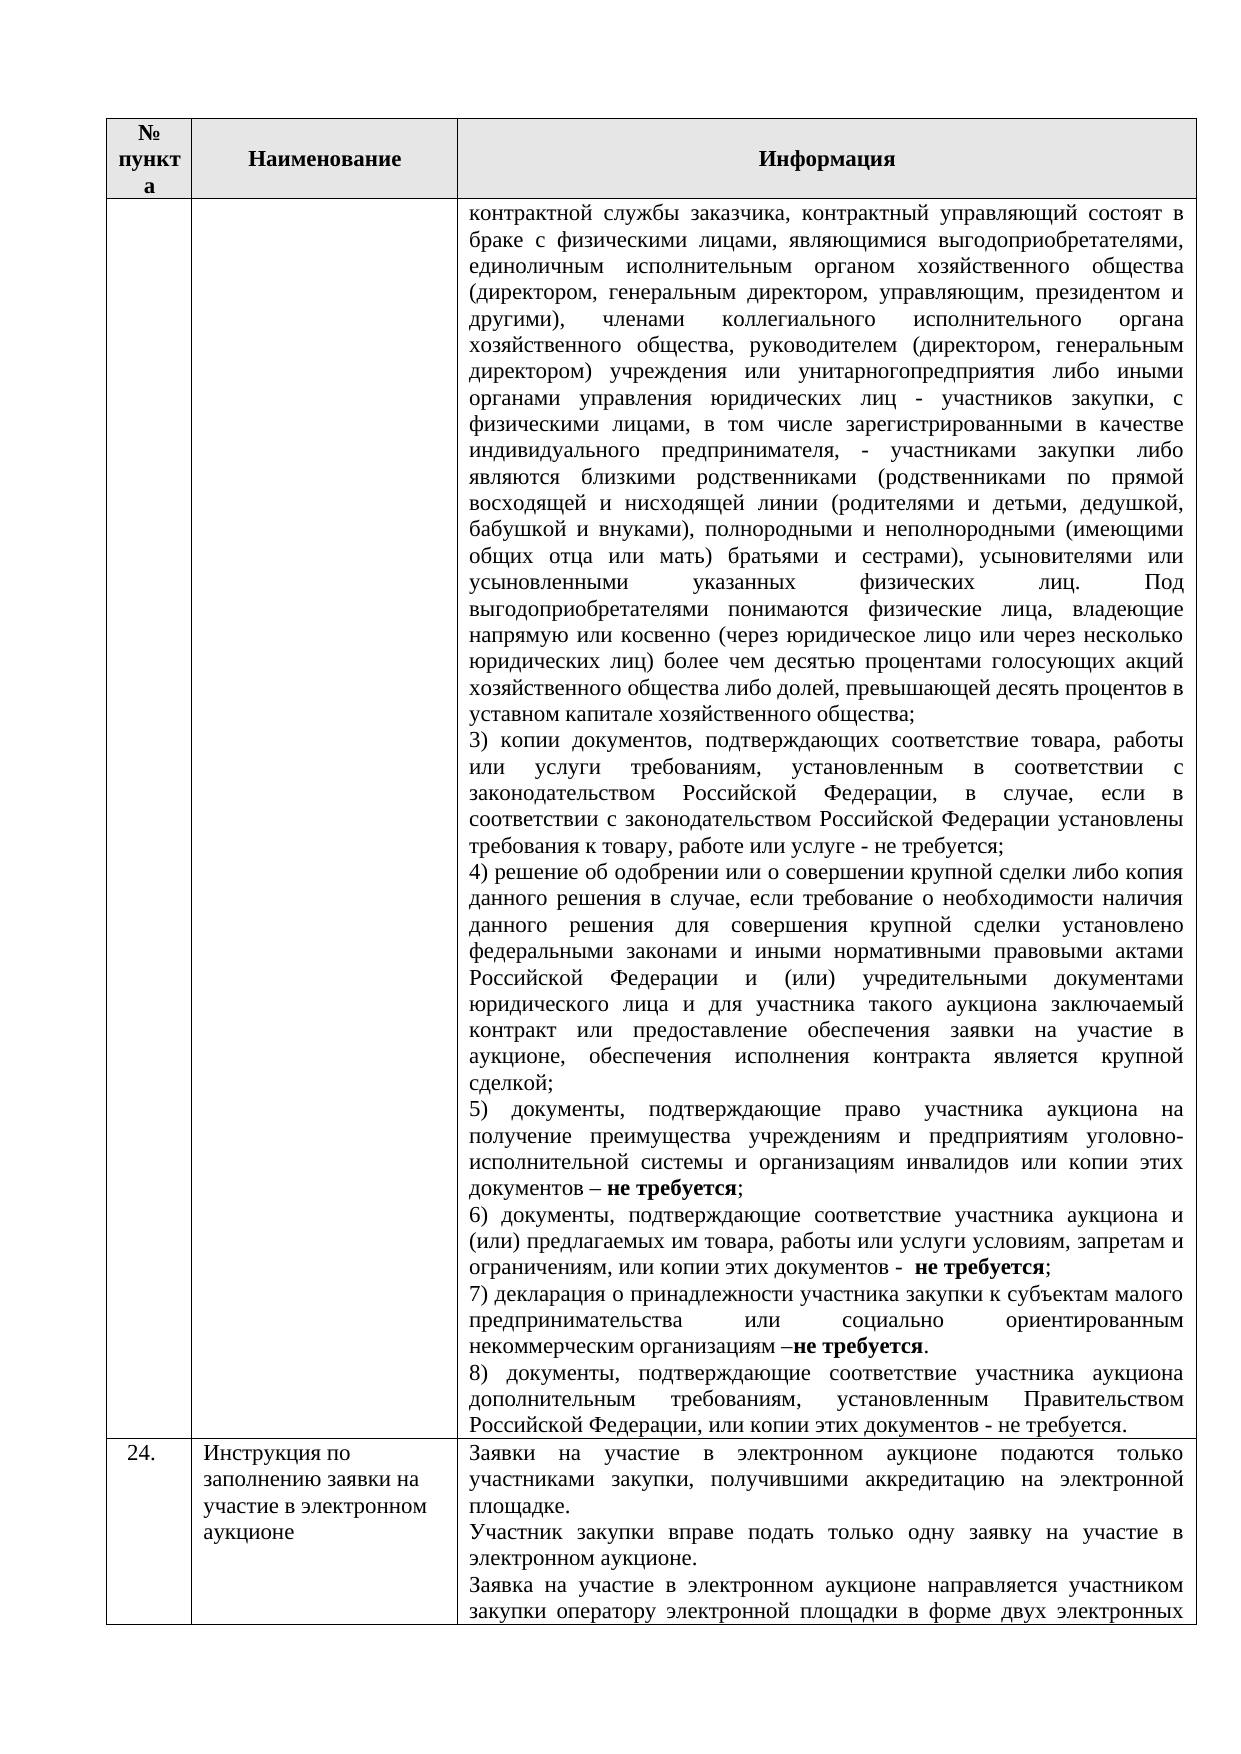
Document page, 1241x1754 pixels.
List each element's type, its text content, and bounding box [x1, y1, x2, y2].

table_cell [192, 199, 457, 1438]
table_cell [107, 199, 191, 1438]
table_header № пункта [107, 119, 191, 198]
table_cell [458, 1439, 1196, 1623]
table_header Информация [458, 119, 1196, 198]
table_header Наименование [192, 119, 457, 198]
table_cell [107, 1439, 191, 1623]
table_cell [192, 1439, 457, 1623]
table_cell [458, 199, 1196, 1438]
